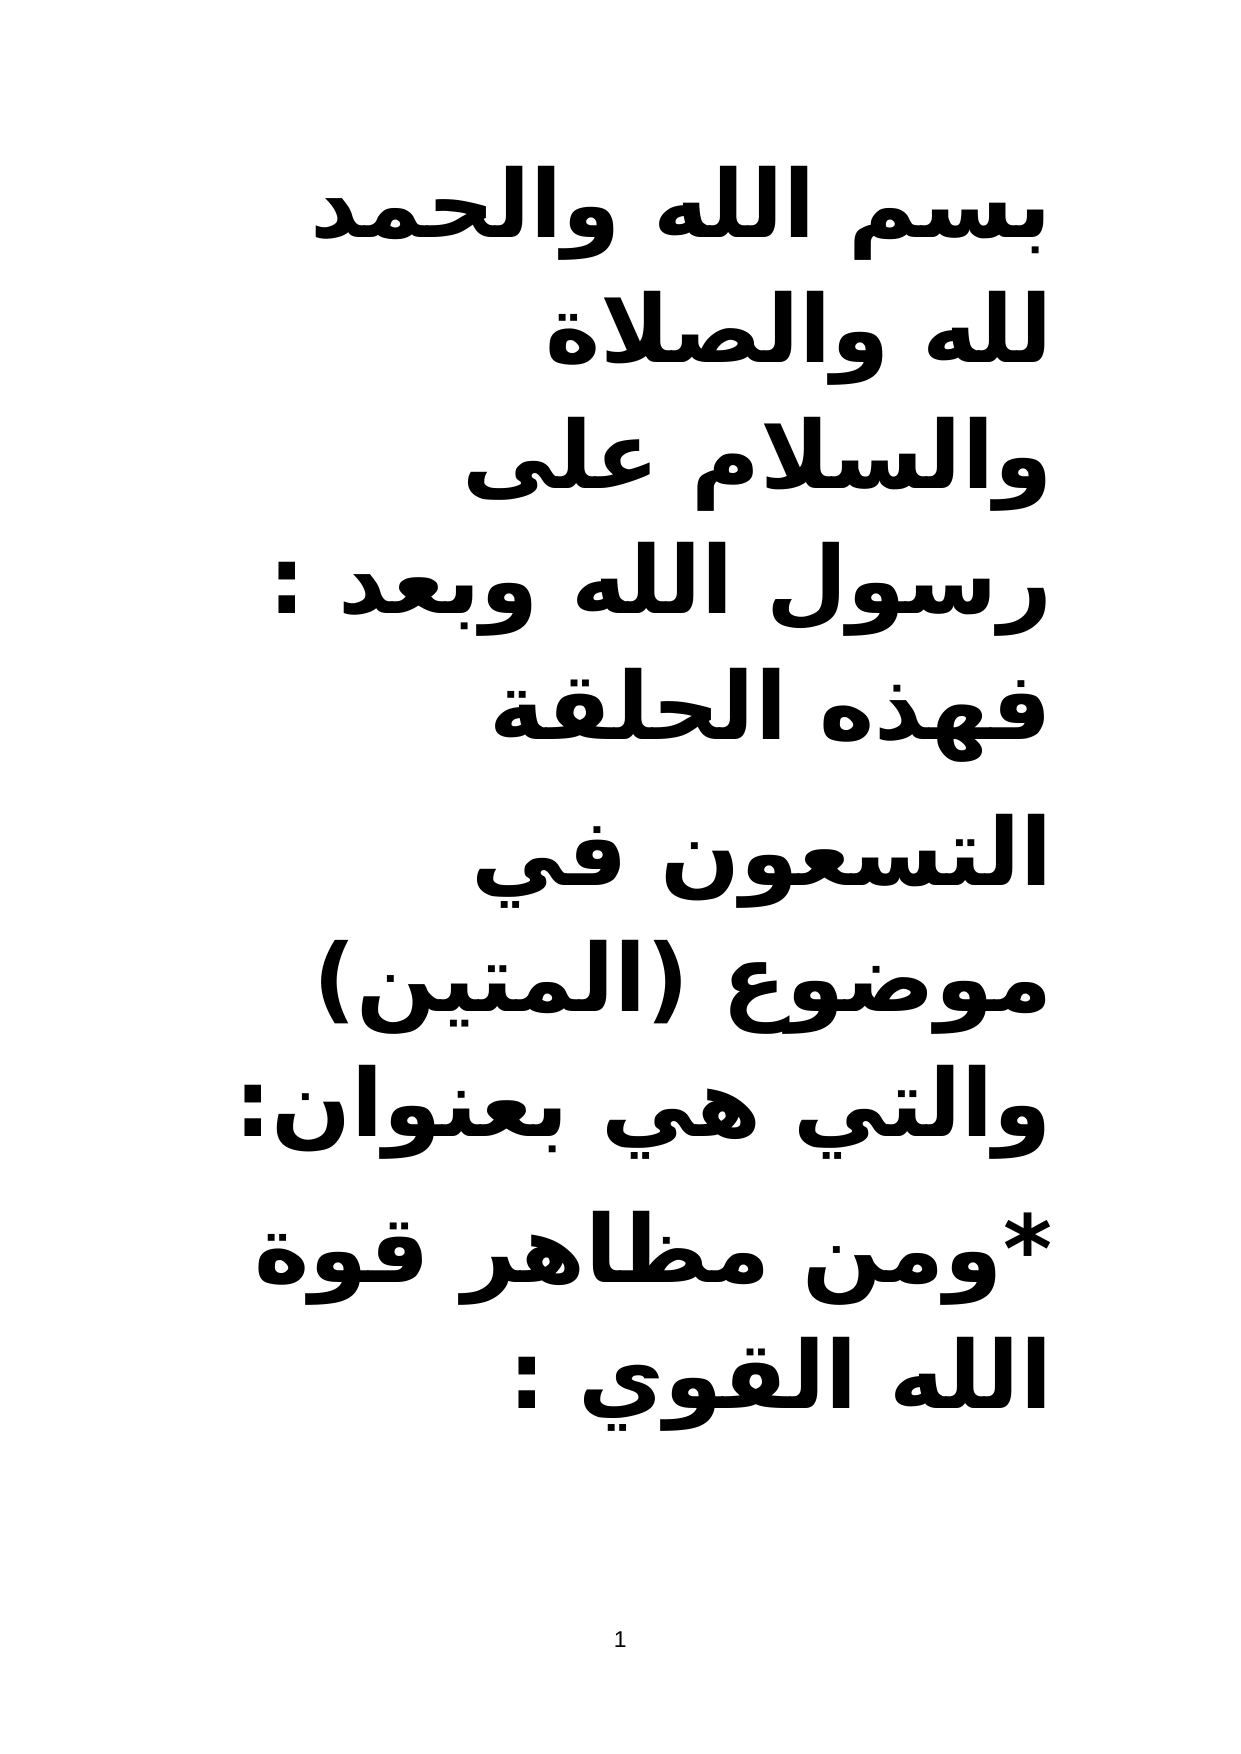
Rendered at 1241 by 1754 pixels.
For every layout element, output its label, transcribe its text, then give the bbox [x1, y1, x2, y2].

text بسم الله والحمد لله والصلاة والسلام على رسول الله وبعد : فهذه الحلقة [187, 150, 1053, 761]
text التسعون في موضوع (المتين) والتي هي بعنوان: [187, 798, 1053, 1159]
text *ومن مظاهر قوة الله القوي : [187, 1196, 1053, 1431]
